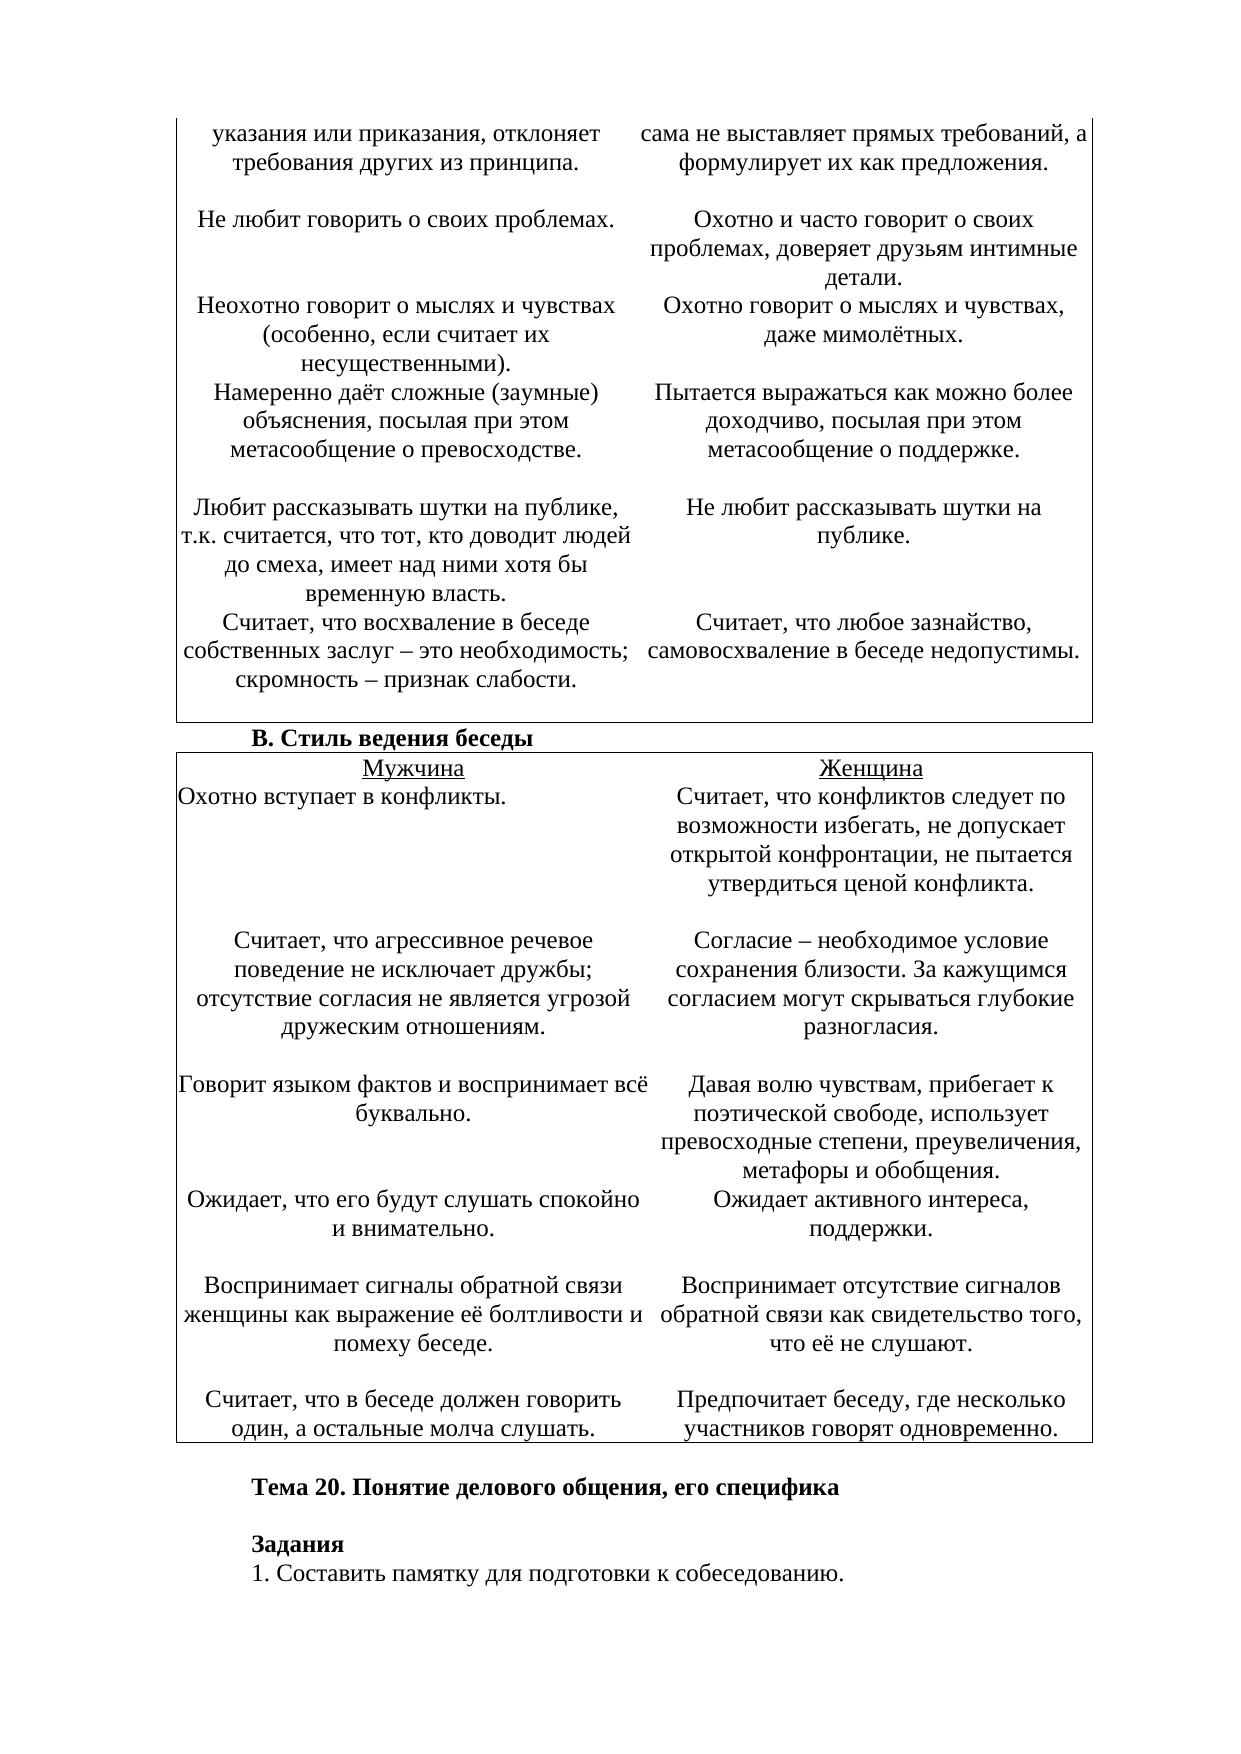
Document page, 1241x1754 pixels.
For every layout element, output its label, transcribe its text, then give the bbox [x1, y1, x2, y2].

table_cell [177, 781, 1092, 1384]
text Задания [177, 1529, 1152, 1558]
text 1. Составить памятку для подготовки к собеседованию. [177, 1558, 1152, 1587]
text Тема 20. Понятие делового общения, его специфика [177, 1472, 1152, 1501]
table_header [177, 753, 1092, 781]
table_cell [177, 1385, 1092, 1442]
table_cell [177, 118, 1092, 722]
text В. Стиль ведения беседы [177, 723, 1152, 752]
